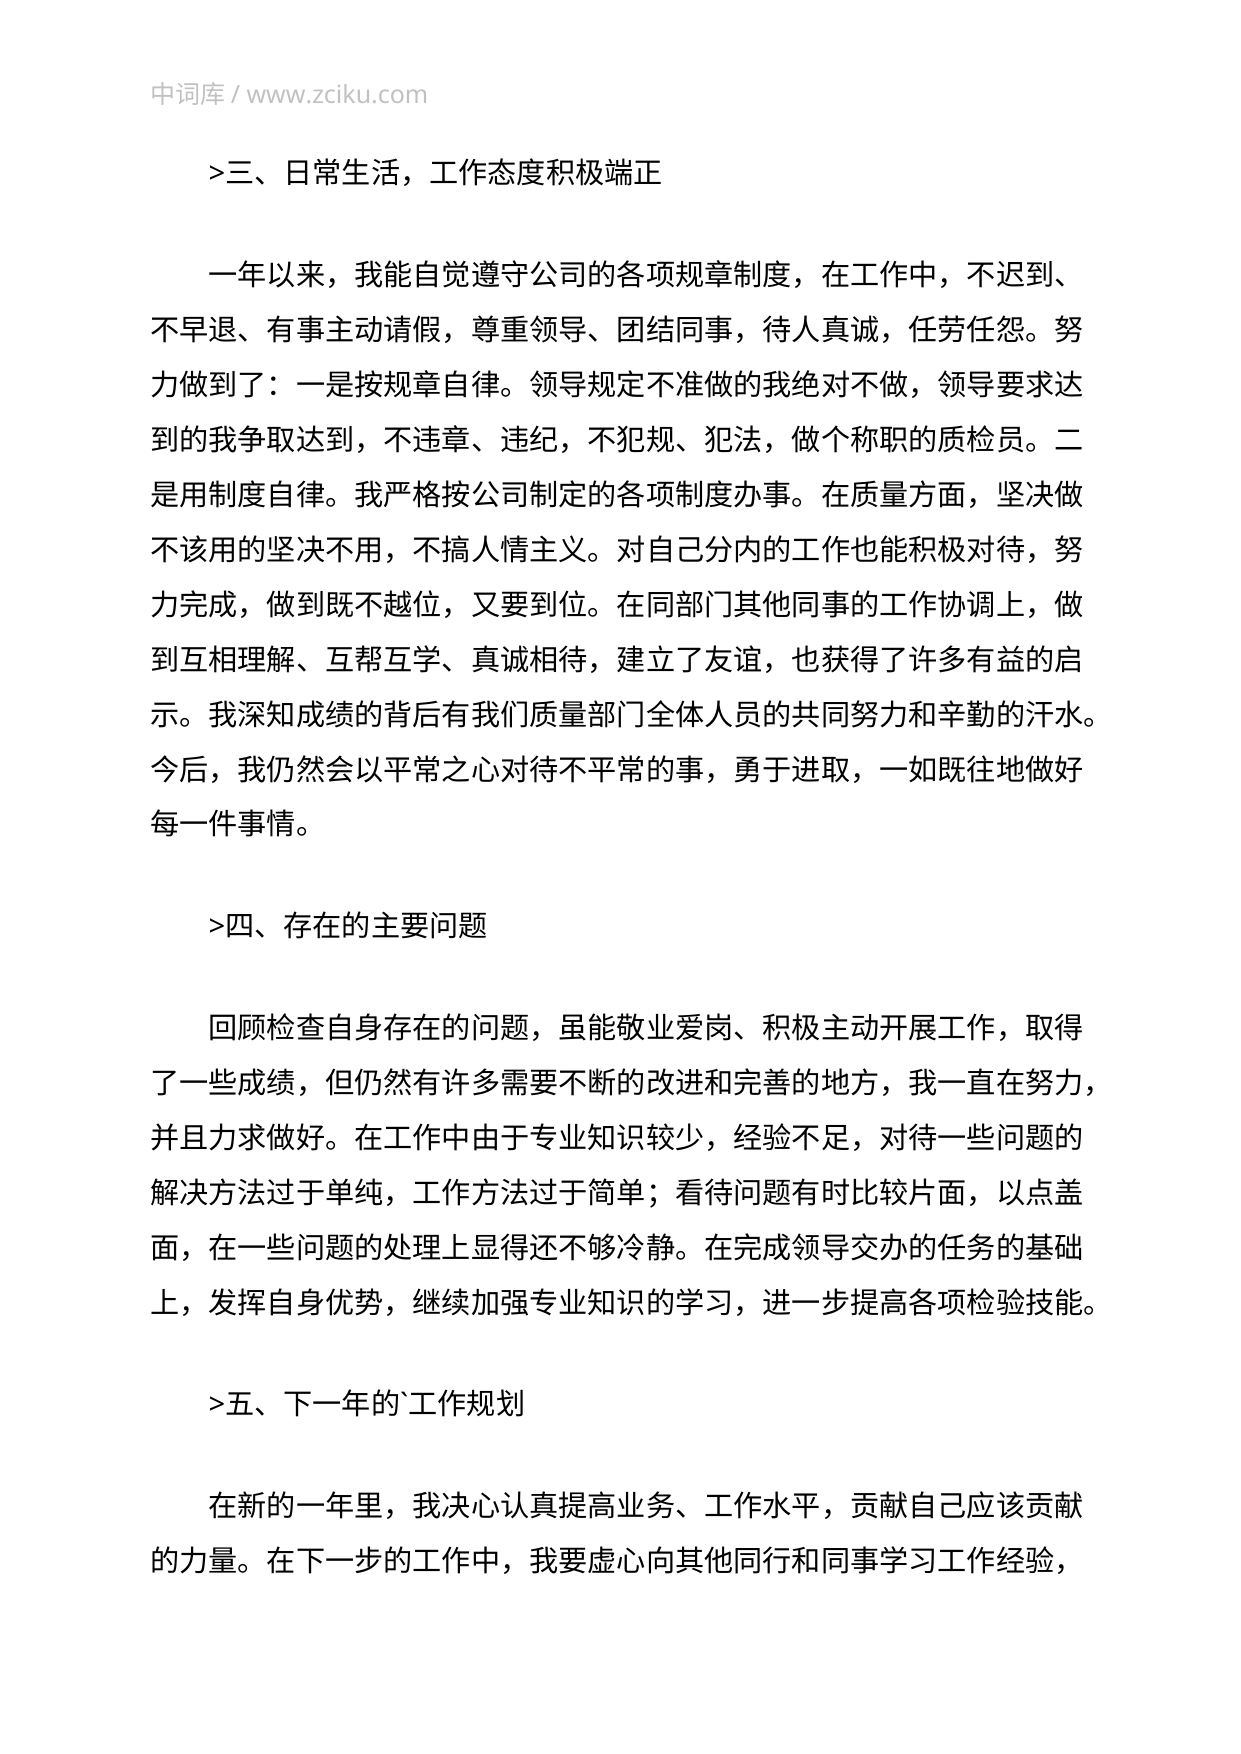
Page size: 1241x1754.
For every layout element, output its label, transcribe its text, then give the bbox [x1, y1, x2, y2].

text >四、存在的主要问题 [150, 903, 1090, 945]
text >三、日常生活，工作态度积极端正 [150, 150, 1090, 192]
text 回顾检查自身存在的问题，虽能敬业爱岗、积极主动开展工作，取得了一些成绩，但仍然有许多需要不断的改进和完善的地方，我一直在努力，并且力求做好。在工作中由于专业知识较少，经验不足，对待一些问题的解决方法过于单纯，工作方法过于简单；看待问题有时比较片面，以点盖面，在一些问题的处理上显得还不够冷静。在完成领导交办的任务的基础上，发挥自身优势，继续加强专业知识的学习，进一步提高各项检验技能。 [150, 1005, 1090, 1321]
text >五、下一年的`工作规划 [150, 1381, 1090, 1423]
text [150, 1483, 1090, 1580]
text 一年以来，我能自觉遵守公司的各项规章制度，在工作中，不迟到、不早退、有事主动请假，尊重领导、团结同事，待人真诚，任劳任怨。努力做到了：一是按规章自律。领导规定不准做的我绝对不做，领导要求达到的我争取达到，不违章、违纪，不犯规、犯法，做个称职的质检员。二是用制度自律。我严格按公司制定的各项制度办事。在质量方面，坚决做不该用的坚决不用，不搞人情主义。对自己分内的工作也能积极对待，努力完成，做到既不越位，又要到位。在同部门其他同事的工作协调上，做到互相理解、互帮互学、真诚相待，建立了友谊，也获得了许多有益的启示。我深知成绩的背后有我们质量部门全体人员的共同努力和辛勤的汗水。今后，我仍然会以平常之心对待不平常的事，勇于进取，一如既往地做好每一件事情。 [150, 252, 1090, 843]
